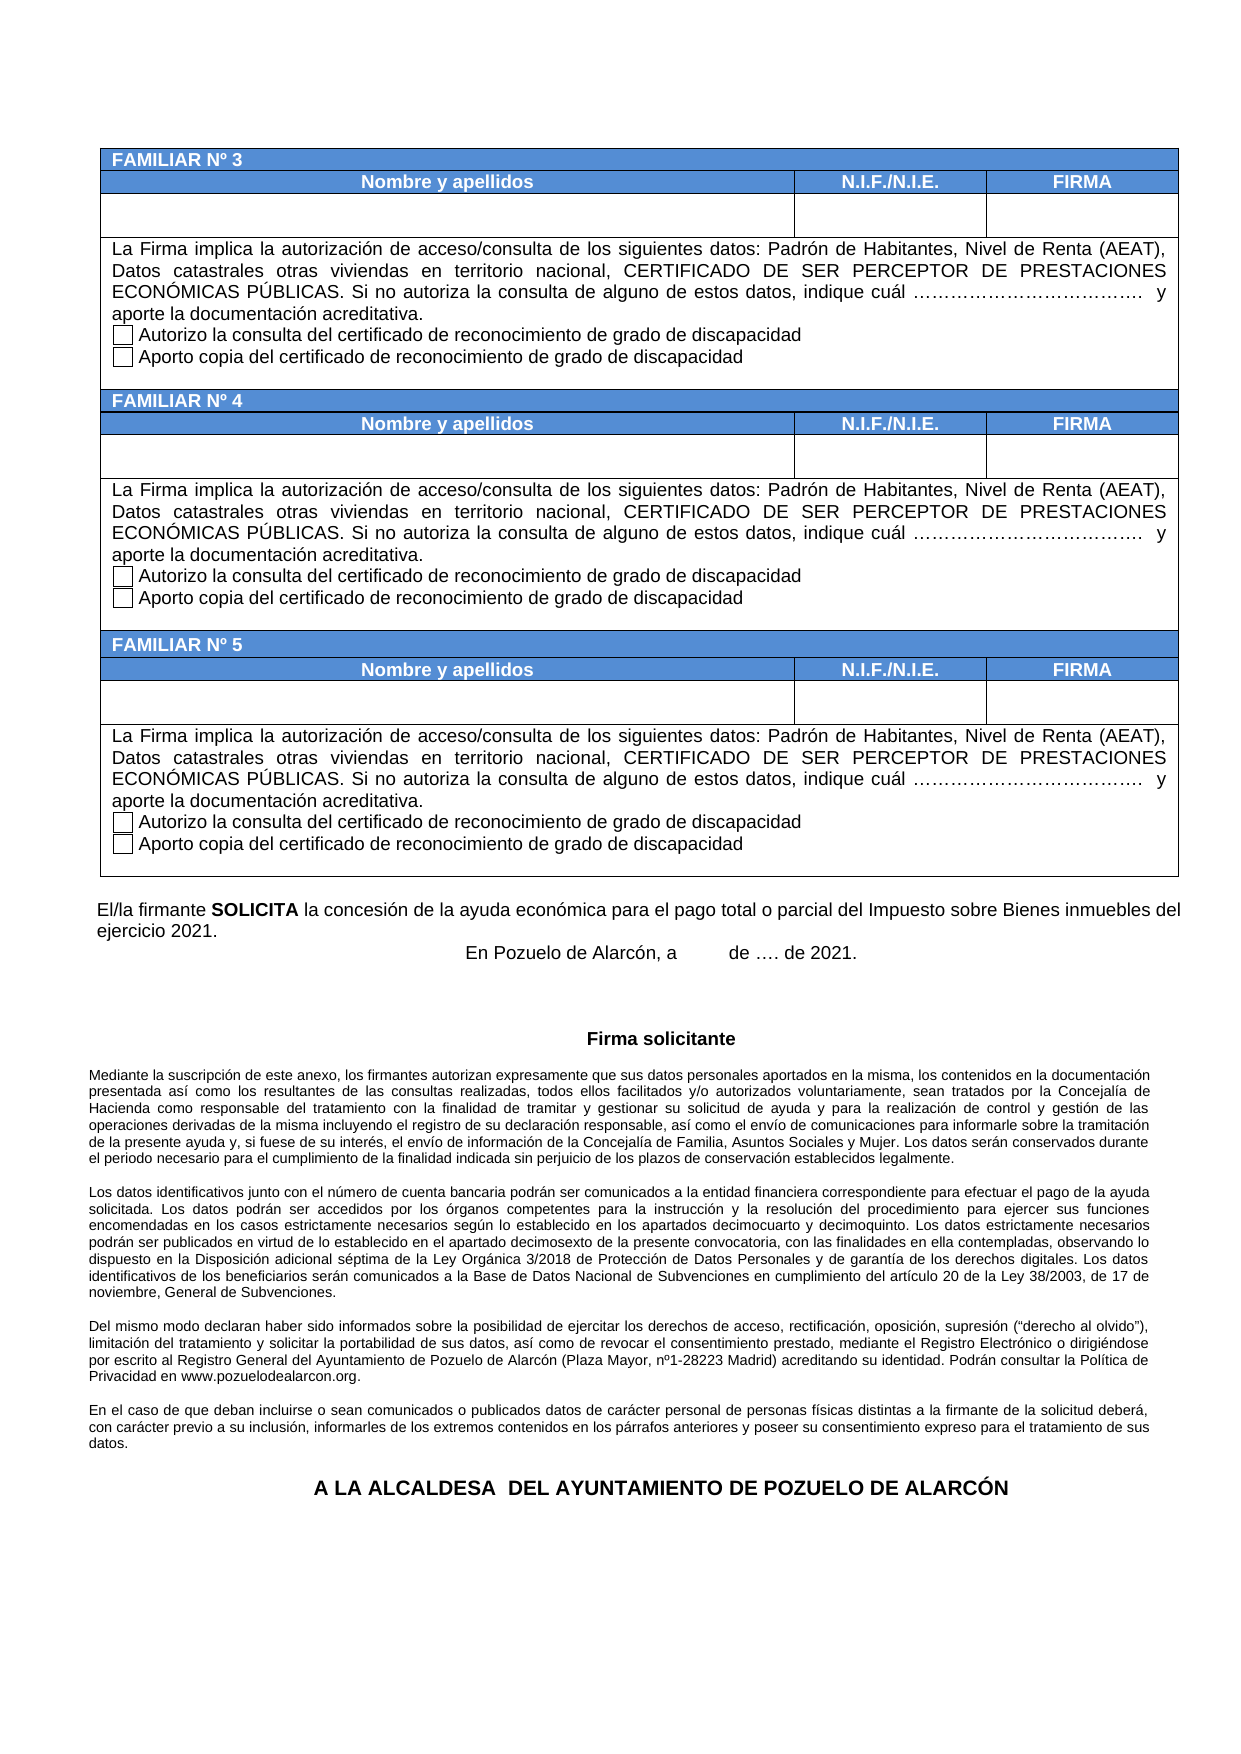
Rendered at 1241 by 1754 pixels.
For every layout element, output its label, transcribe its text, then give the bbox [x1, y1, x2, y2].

table_cell [987, 681, 1178, 724]
table_cell Nombre y apellidos [101, 658, 794, 680]
text Los datos identificativos junto con el número de cuenta bancaria podrán ser comunicados a la entidad financiera correspondiente para efectuar el pago de la ayuda solicitada. Los datos podrán ser accedidos por los órganos competentes para la instrucción y la resolución del procedimiento para ejercer sus funciones encomendadas en los casos estrictamente necesarios según lo establecido en los apartados decimocuarto y decimoquinto. Los datos estrictamente necesarios podrán ser publicados en virtud de lo establecido en el apartado decimosexto de la presente convocatoria, con las finalidades en ella contempladas, observando lo dispuesto en la Disposición adicional séptima de la Ley Orgánica 3/2018 de Protección de Datos Personales y de garantía de los derechos digitales. Los datos identificativos de los beneficiarios serán comunicados a la Base de Datos Nacional de Subvenciones en cumplimiento del artículo 20 de la Ley 38/2003, de 17 de noviembre, General de Subvenciones. [88, 1183, 1152, 1301]
table_cell Nombre y apellidos [101, 171, 794, 193]
table_cell Nombre y apellidos [101, 413, 794, 434]
table_cell [987, 435, 1178, 478]
table_cell [795, 681, 986, 724]
table_cell N.I.F./N.I.E. [795, 658, 986, 680]
text En el caso de que deban incluirse o sean comunicados o publicados datos de carácter personal de personas físicas distintas a la firmante de la solicitud deberá, con carácter previo a su inclusión, informarles de los extremos contenidos en los párrafos anteriores y poseer su consentimiento expreso para el tratamiento de sus datos. [88, 1402, 1152, 1452]
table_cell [101, 238, 1178, 389]
table_cell FIRMA [987, 658, 1178, 680]
table_cell FAMILIAR Nº 4 [101, 390, 1178, 411]
table_cell N.I.F./N.I.E. [795, 413, 986, 434]
list El/la firmante SOLICITA la concesión de la ayuda económica para el pago total o parcial del Impuesto sobre Bienes inmuebles del ejercicio 2021. [97, 898, 1226, 942]
list Firma solicitante [97, 1028, 1226, 1049]
table_cell [987, 194, 1178, 237]
list En Pozuelo de Alarcón, a de …. de 2021. [97, 942, 1226, 963]
list A LA ALCALDESA DEL AYUNTAMIENTO DE POZUELO DE ALARCÓN [97, 1476, 1226, 1500]
table_cell [795, 194, 986, 237]
table_cell FAMILIAR Nº 5 [101, 631, 1178, 657]
text Mediante la suscripción de este anexo, los firmantes autorizan expresamente que sus datos personales aportados en la misma, los contenidos en la documentación presentada así como los resultantes de las consultas realizadas, todos ellos facilitados y/o autorizados voluntariamente, sean tratados por la Concejalía de Hacienda como responsable del tratamiento con la finalidad de tramitar y gestionar su solicitud de ayuda y para la realización de control y gestión de las operaciones derivadas de la misma incluyendo el registro de su declaración responsable, así como el envío de comunicaciones para informarle sobre la tramitación de la presente ayuda y, si fuese de su interés, el envío de información de la Concejalía de Familia, Asuntos Sociales y Mujer. Los datos serán conservados durante el periodo necesario para el cumplimiento de la finalidad indicada sin perjuicio de los plazos de conservación establecidos legalmente. [88, 1066, 1152, 1167]
table_cell FAMILIAR Nº 3 [101, 149, 1178, 170]
table_cell [101, 681, 794, 724]
text Del mismo modo declaran haber sido informados sobre la posibilidad de ejercitar los derechos de acceso, rectificación, oposición, supresión (“derecho al olvido”), limitación del tratamiento y solicitar la portabilidad de sus datos, así como de revocar el consentimiento prestado, mediante el Registro Electrónico o dirigiéndose por escrito al Registro General del Ayuntamiento de Pozuelo de Alarcón (Plaza Mayor, nº1-28223 Madrid) acreditando su identidad. Podrán consultar la Política de Privacidad en www.pozuelodealarcon.org. [88, 1318, 1152, 1385]
table_cell [101, 435, 794, 478]
table_cell FIRMA [987, 413, 1178, 434]
table_cell N.I.F./N.I.E. [795, 171, 986, 193]
table_cell FIRMA [987, 171, 1178, 193]
table_cell [101, 194, 794, 237]
table_cell [795, 435, 986, 478]
